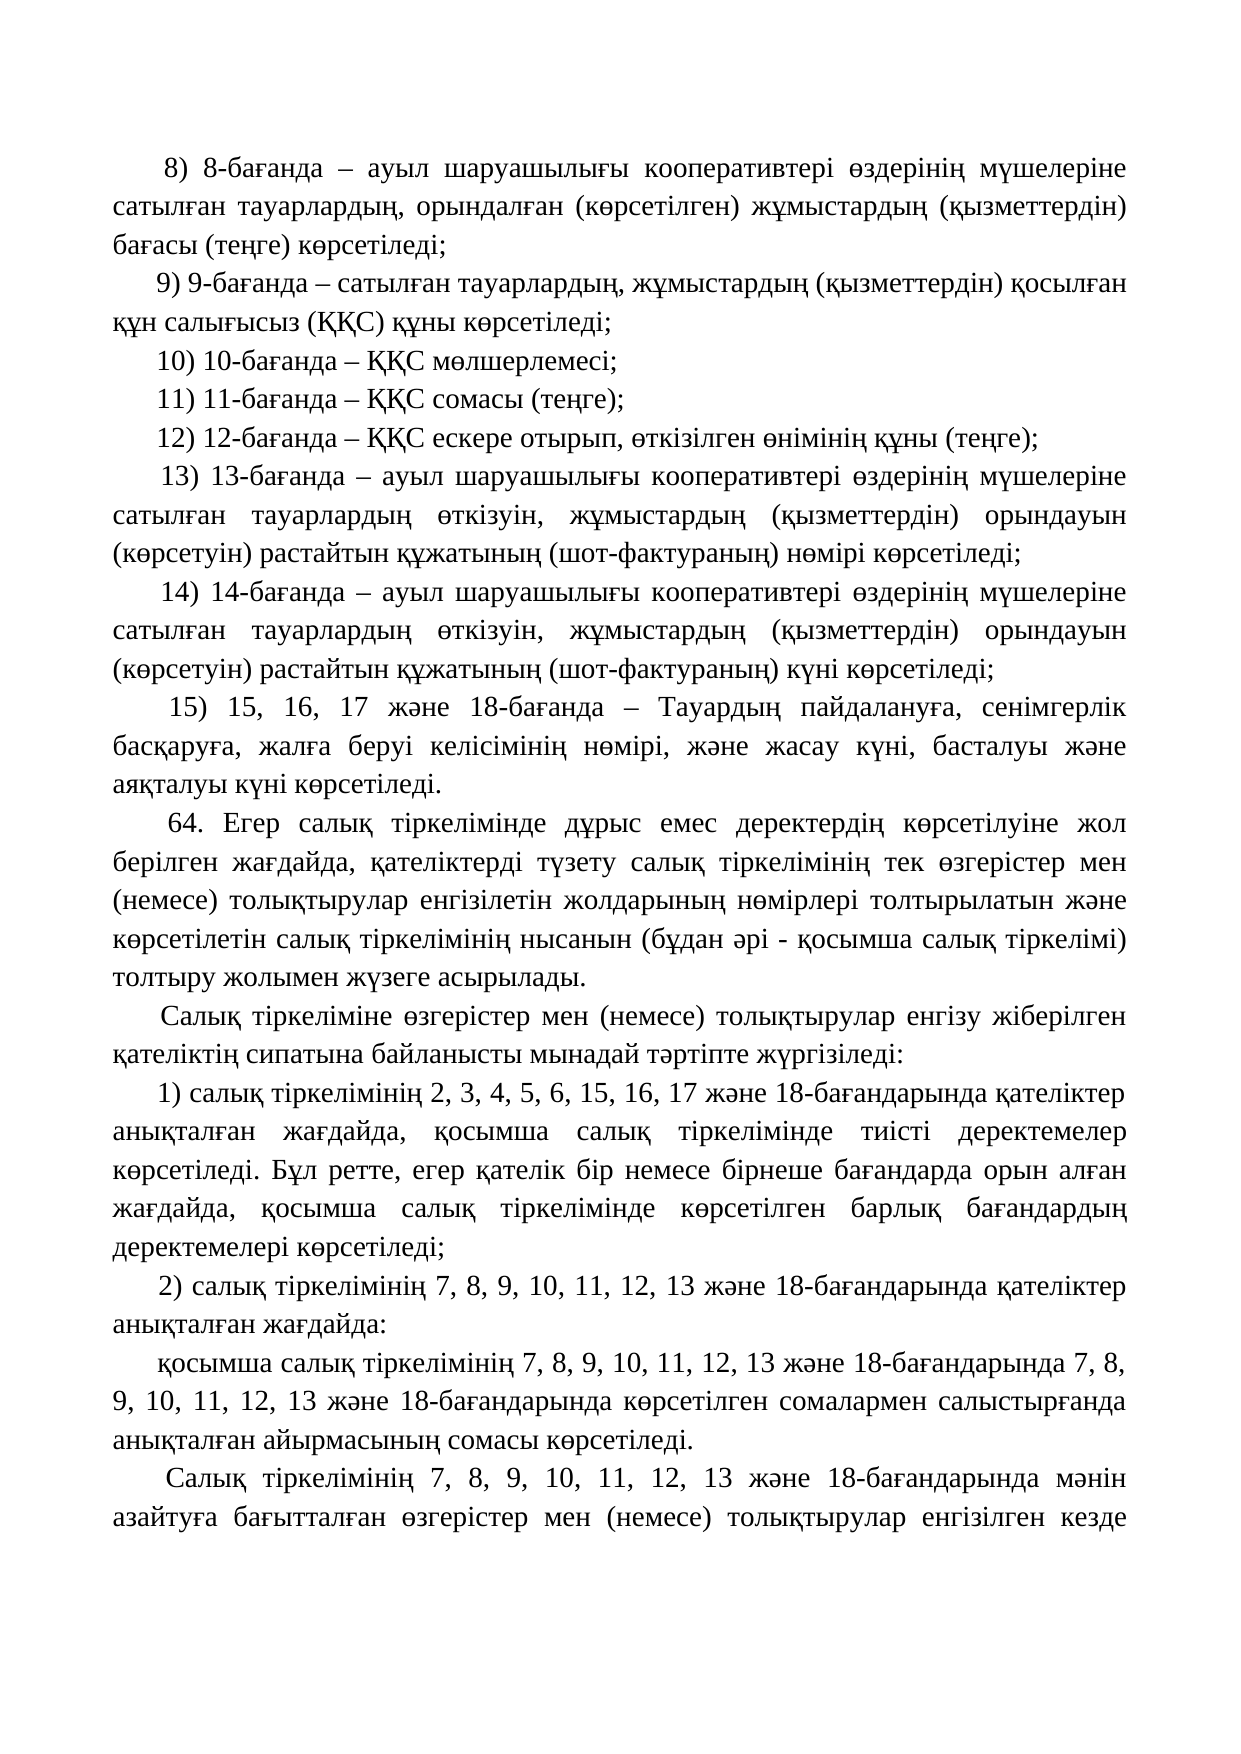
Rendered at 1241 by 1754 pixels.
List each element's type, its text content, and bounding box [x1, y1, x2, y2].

text 11) 11-бағанда – ҚҚС сомасы (теңге); [112, 381, 1128, 415]
text 8) 8-бағанда – ауыл шаруашылығы кооперативтері өздерінің мүшелеріне сатылған тауарлардың, орындалған (көрсетілген) жұмыстардың (қызметтердін) бағасы (теңге) көрсетіледі; [112, 150, 1128, 261]
text қосымша салық тіркелімінің 7, 8, 9, 10, 11, 12, 13 және 18-бағандарында 7, 8, 9, 10, 11, 12, 13 және 18-бағандарында көрсетілген сомалармен салыстырғанда анықталған айырмасының сомасы көрсетіледі. [112, 1345, 1128, 1455]
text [112, 1460, 1128, 1532]
text 1) салық тіркелімінің 2, 3, 4, 5, 6, 15, 16, 17 және 18-бағандарында қателіктер анықталған жағдайда, қосымша салық тіркелімінде тиісті деректемелер көрсетіледі. Бұл ретте, егер қателік бір немесе бірнеше бағандарда орын алған жағдайда, қосымша салық тіркелімінде көрсетілген барлық бағандардың деректемелері көрсетіледі; [112, 1075, 1128, 1263]
text 12) 12-бағанда – ҚҚС ескере отырып, өткізілген өнімінің құны (теңге); [112, 420, 1128, 453]
text 14) 14-бағанда – ауыл шаруашылығы кооперативтері өздерінің мүшелеріне сатылған тауарлардың өткізуін, жұмыстардың (қызметтердін) орындауын (көрсетуін) растайтын құжатының (шот-фактураның) күні көрсетіледі; [112, 574, 1128, 684]
text 2) салық тіркелімінің 7, 8, 9, 10, 11, 12, 13 және 18-бағандарында қателіктер анықталған жағдайда: [112, 1268, 1128, 1340]
text 13) 13-бағанда – ауыл шаруашылығы кооперативтері өздерінің мүшелеріне сатылған тауарлардың өткізуін, жұмыстардың (қызметтердін) орындауын (көрсетуін) растайтын құжатының (шот-фактураның) нөмірі көрсетіледі; [112, 458, 1128, 569]
text 15) 15, 16, 17 және 18-бағанда – Тауардың пайдалануға, сенімгерлік басқаруға, жалға беруі келісімінің нөмірі, және жасау күні, басталуы және аяқталуы күні көрсетіледі. [112, 689, 1128, 800]
text 10) 10-бағанда – ҚҚС мөлшерлемесі; [112, 343, 1128, 376]
text Салық тіркеліміне өзгерістер мен (немесе) толықтырулар енгізу жіберілген қателіктің сипатына байланысты мынадай тәртіпте жүргізіледі: [112, 998, 1128, 1070]
text 64. Егер салық тіркелімінде дұрыс емес деректердің көрсетілуіне жол берілген жағдайда, қателіктерді түзету салық тіркелімінің тек өзгерістер мен (немесе) толықтырулар енгізілетін жолдарының нөмірлері толтырылатын және көрсетілетін салық тіркелімінің нысанын (бұдан әрі - қосымша салық тіркелімі) толтыру жолымен жүзеге асырылады. [112, 805, 1128, 993]
text 9) 9-бағанда – сатылған тауарлардың, жұмыстардың (қызметтердін) қосылған құн салығысыз (ҚҚС) құны көрсетіледі; [112, 266, 1128, 338]
